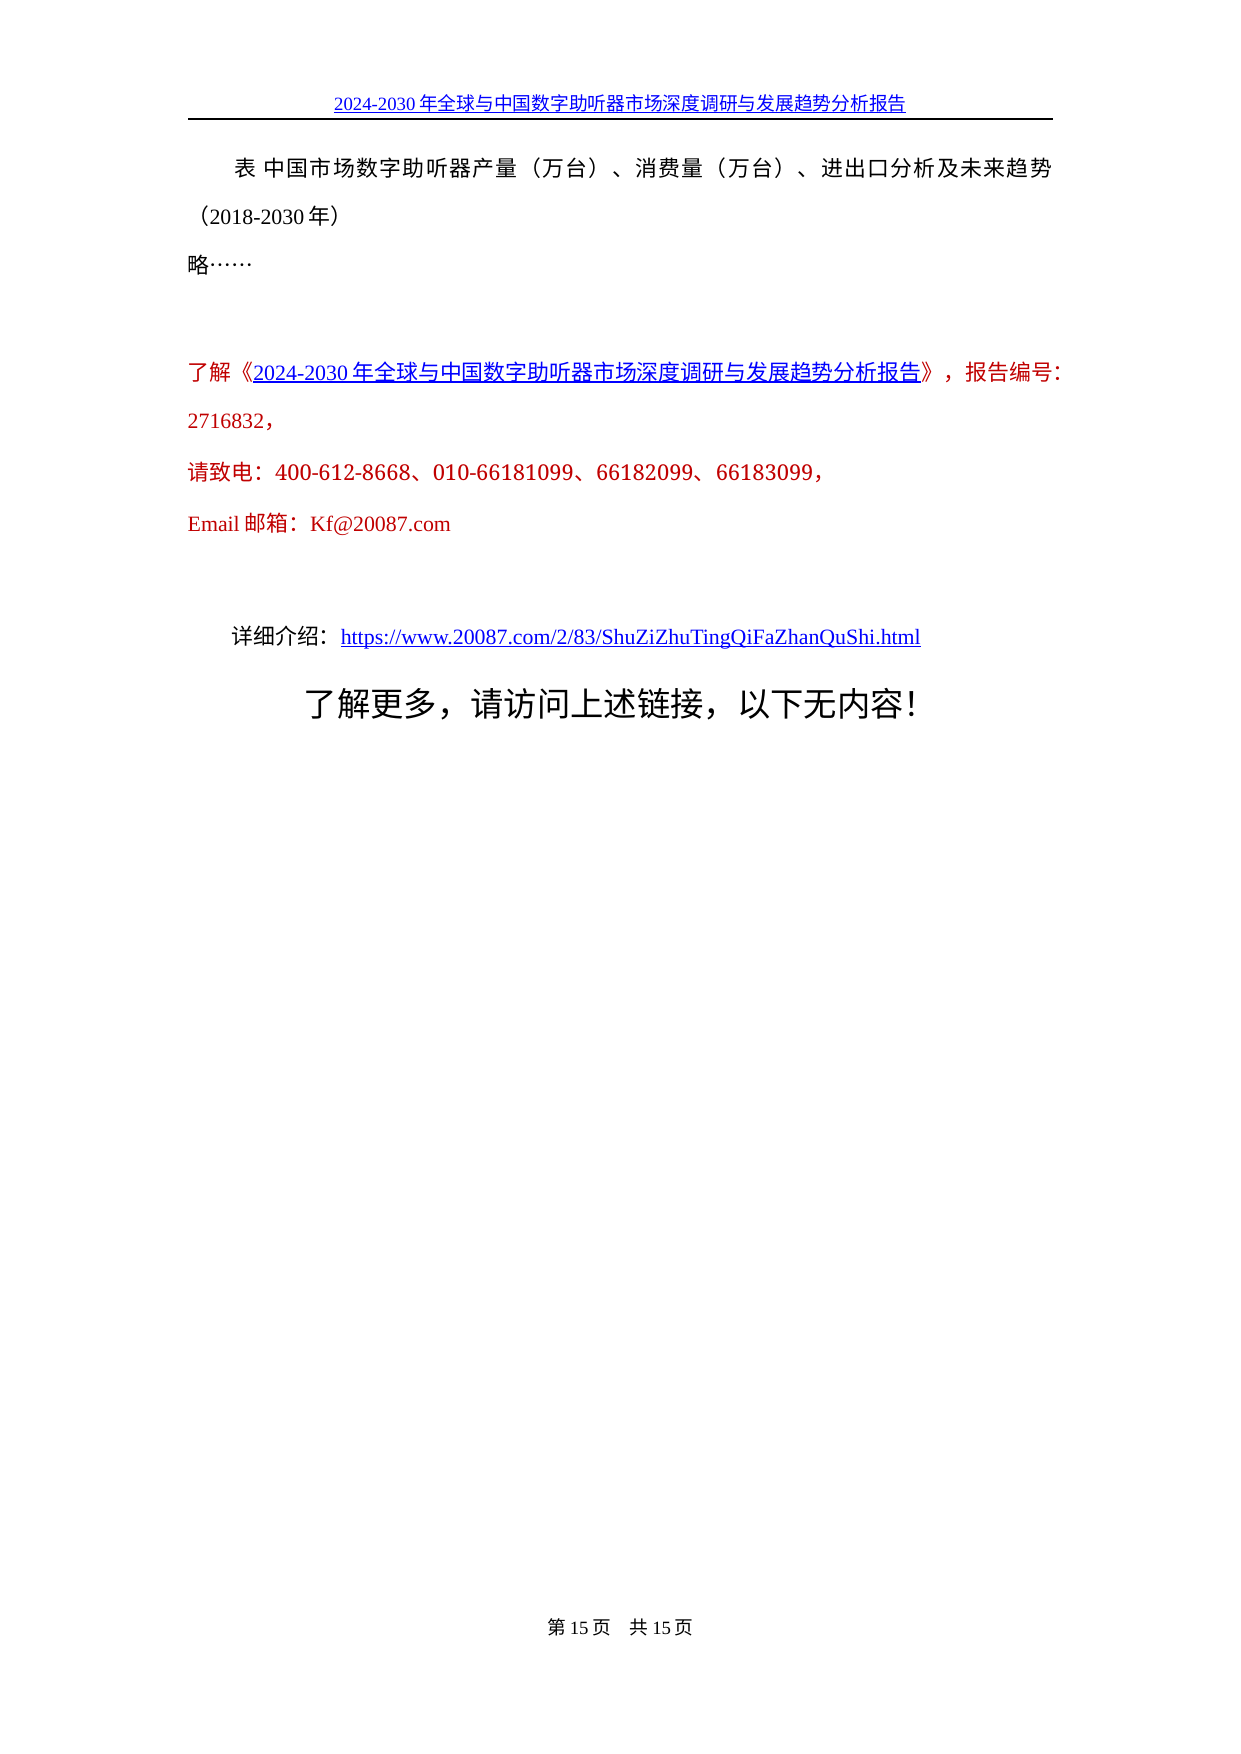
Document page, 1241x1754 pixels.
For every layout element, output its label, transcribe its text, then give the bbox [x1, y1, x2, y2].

text 了解《2024-2030年全球与中国数字助听器市场深度调研与发展趋势分析报告》，报告编号：2716832， [187, 354, 1053, 435]
title 了解更多，请访问上述链接，以下无内容！ [187, 669, 1053, 734]
text 请致电：400-612-8668、010-66181099、66182099、66183099， [187, 454, 1053, 487]
text Email邮箱：Kf@20087.com [187, 506, 1053, 538]
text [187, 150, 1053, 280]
text 详细介绍：https://www.20087.com/2/83/ShuZiZhuTingQiFaZhanQuShi.html [187, 619, 1053, 651]
